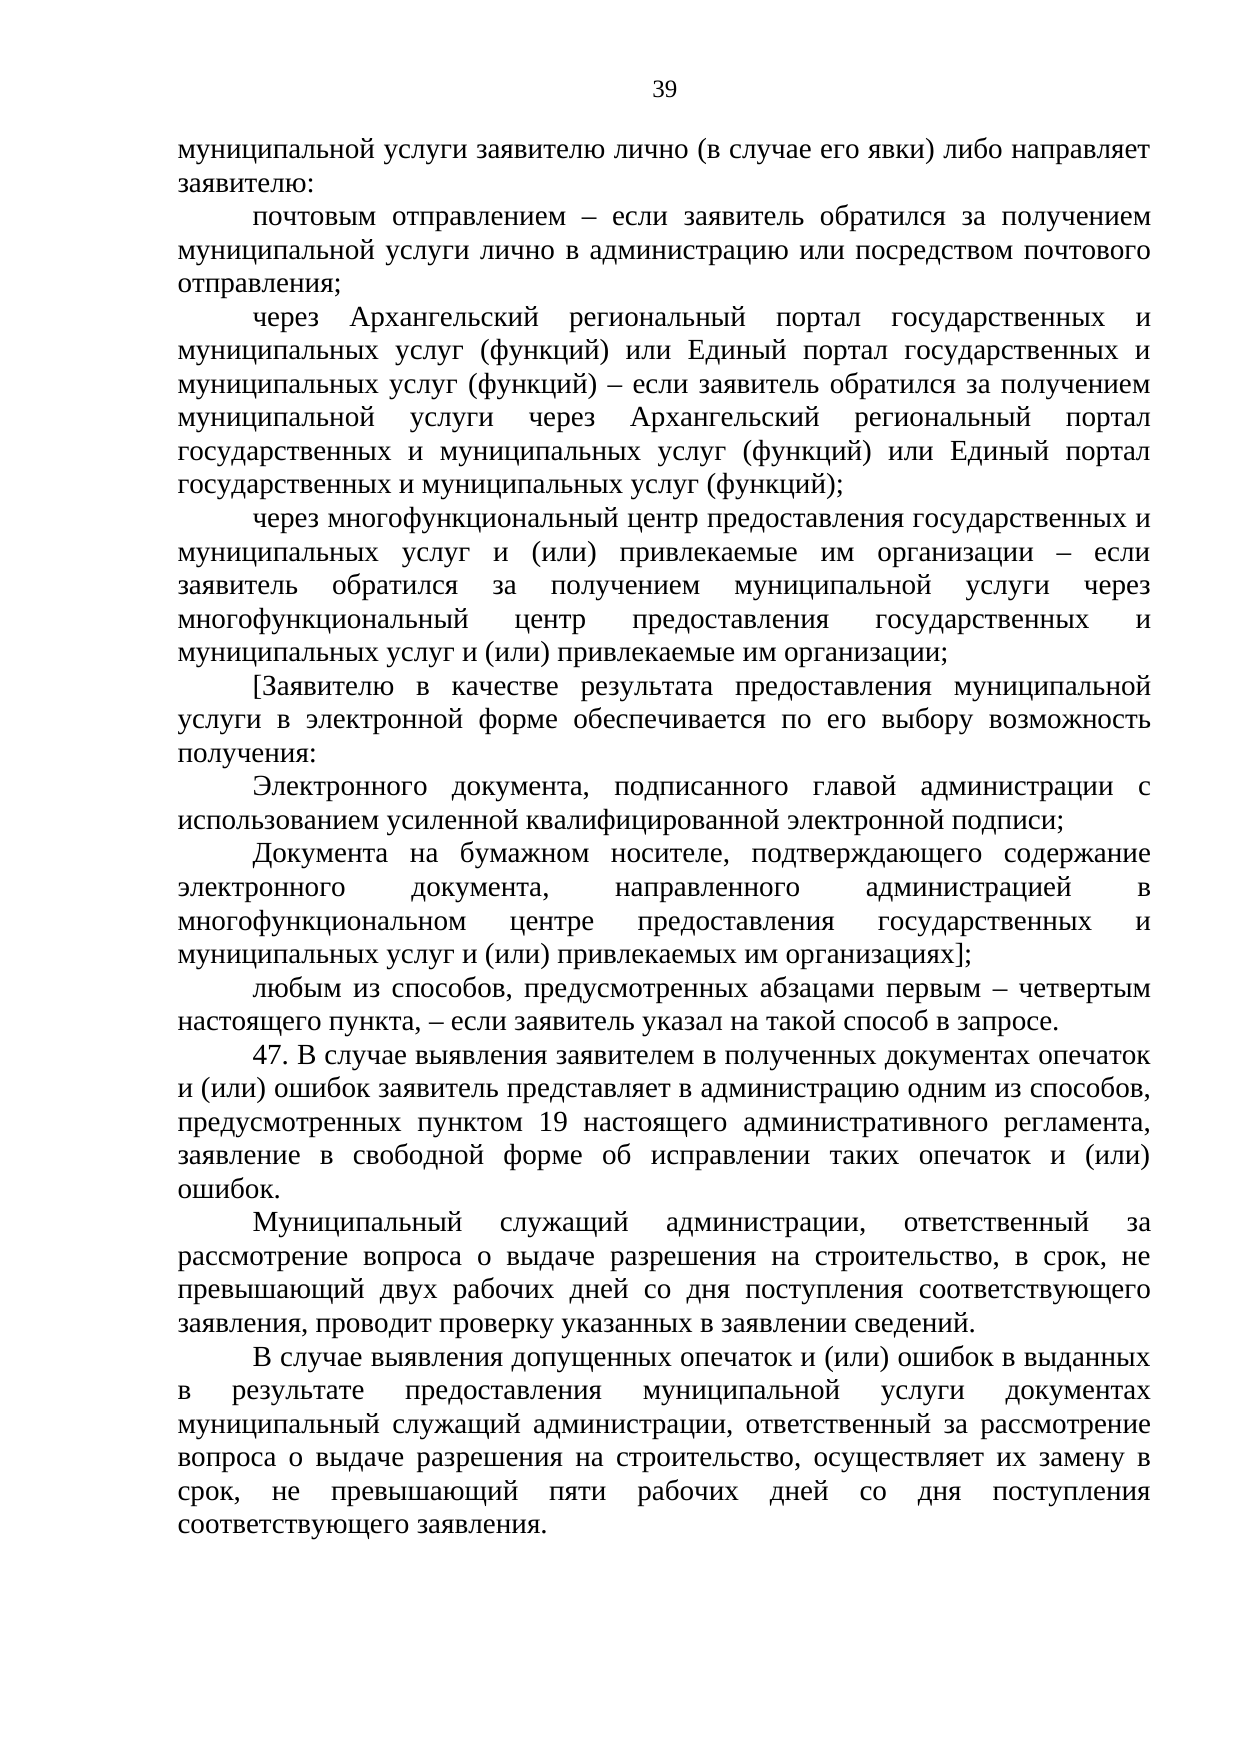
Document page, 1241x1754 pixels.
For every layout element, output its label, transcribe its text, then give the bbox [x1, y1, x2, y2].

text [Заявителю в качестве результата предоставления муниципальной услуги в электронной форме обеспечивается по его выбору возможность получения: [177, 668, 1152, 768]
text Документа на бумажном носителе, подтверждающего содержание электронного документа, направленного администрацией в многофункциональном центре предоставления государственных и муниципальных услуг и (или) привлекаемых им организациях]; [177, 836, 1152, 970]
text В случае выявления допущенных опечаток и (или) ошибок в выданных в результате предоставления муниципальной услуги документах муниципальный служащий администрации, ответственный за рассмотрение вопроса о выдаче разрешения на строительство, осуществляет их замену в срок, не превышающий пяти рабочих дней со дня поступления соответствующего заявления. [177, 1339, 1152, 1540]
text через многофункциональный центр предоставления государственных и муниципальных услуг и (или) привлекаемые им организации – если заявитель обратился за получением муниципальной услуги через многофункциональный центр предоставления государственных и муниципальных услуг и (или) привлекаемые им организации; [177, 500, 1152, 668]
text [177, 131, 1152, 198]
text через Архангельский региональный портал государственных и муниципальных услуг (функций) или Единый портал государственных и муниципальных услуг (функций) – если заявитель обратился за получением муниципальной услуги через Архангельский региональный портал государственных и муниципальных услуг (функций) или Единый портал государственных и муниципальных услуг (функций); [177, 299, 1152, 500]
text любым из способов, предусмотренных абзацами первым – четвертым настоящего пункта, – если заявитель указал на такой способ в запросе. [177, 970, 1152, 1037]
text Электронного документа, подписанного главой администрации с использованием усиленной квалифицированной электронной подписи; [177, 768, 1152, 836]
text Муниципальный служащий администрации, ответственный за рассмотрение вопроса о выдаче разрешения на строительство, в срок, не превышающий двух рабочих дней со дня поступления соответствующего заявления, проводит проверку указанных в заявлении сведений. [177, 1204, 1152, 1339]
text почтовым отправлением – если заявитель обратился за получением муниципальной услуги лично в администрацию или посредством почтового отправления; [177, 198, 1152, 299]
text 47. В случае выявления заявителем в полученных документах опечаток и (или) ошибок заявитель представляет в администрацию одним из способов, предусмотренных пунктом 19 настоящего административного регламента, заявление в свободной форме об исправлении таких опечаток и (или) ошибок. [177, 1037, 1152, 1204]
